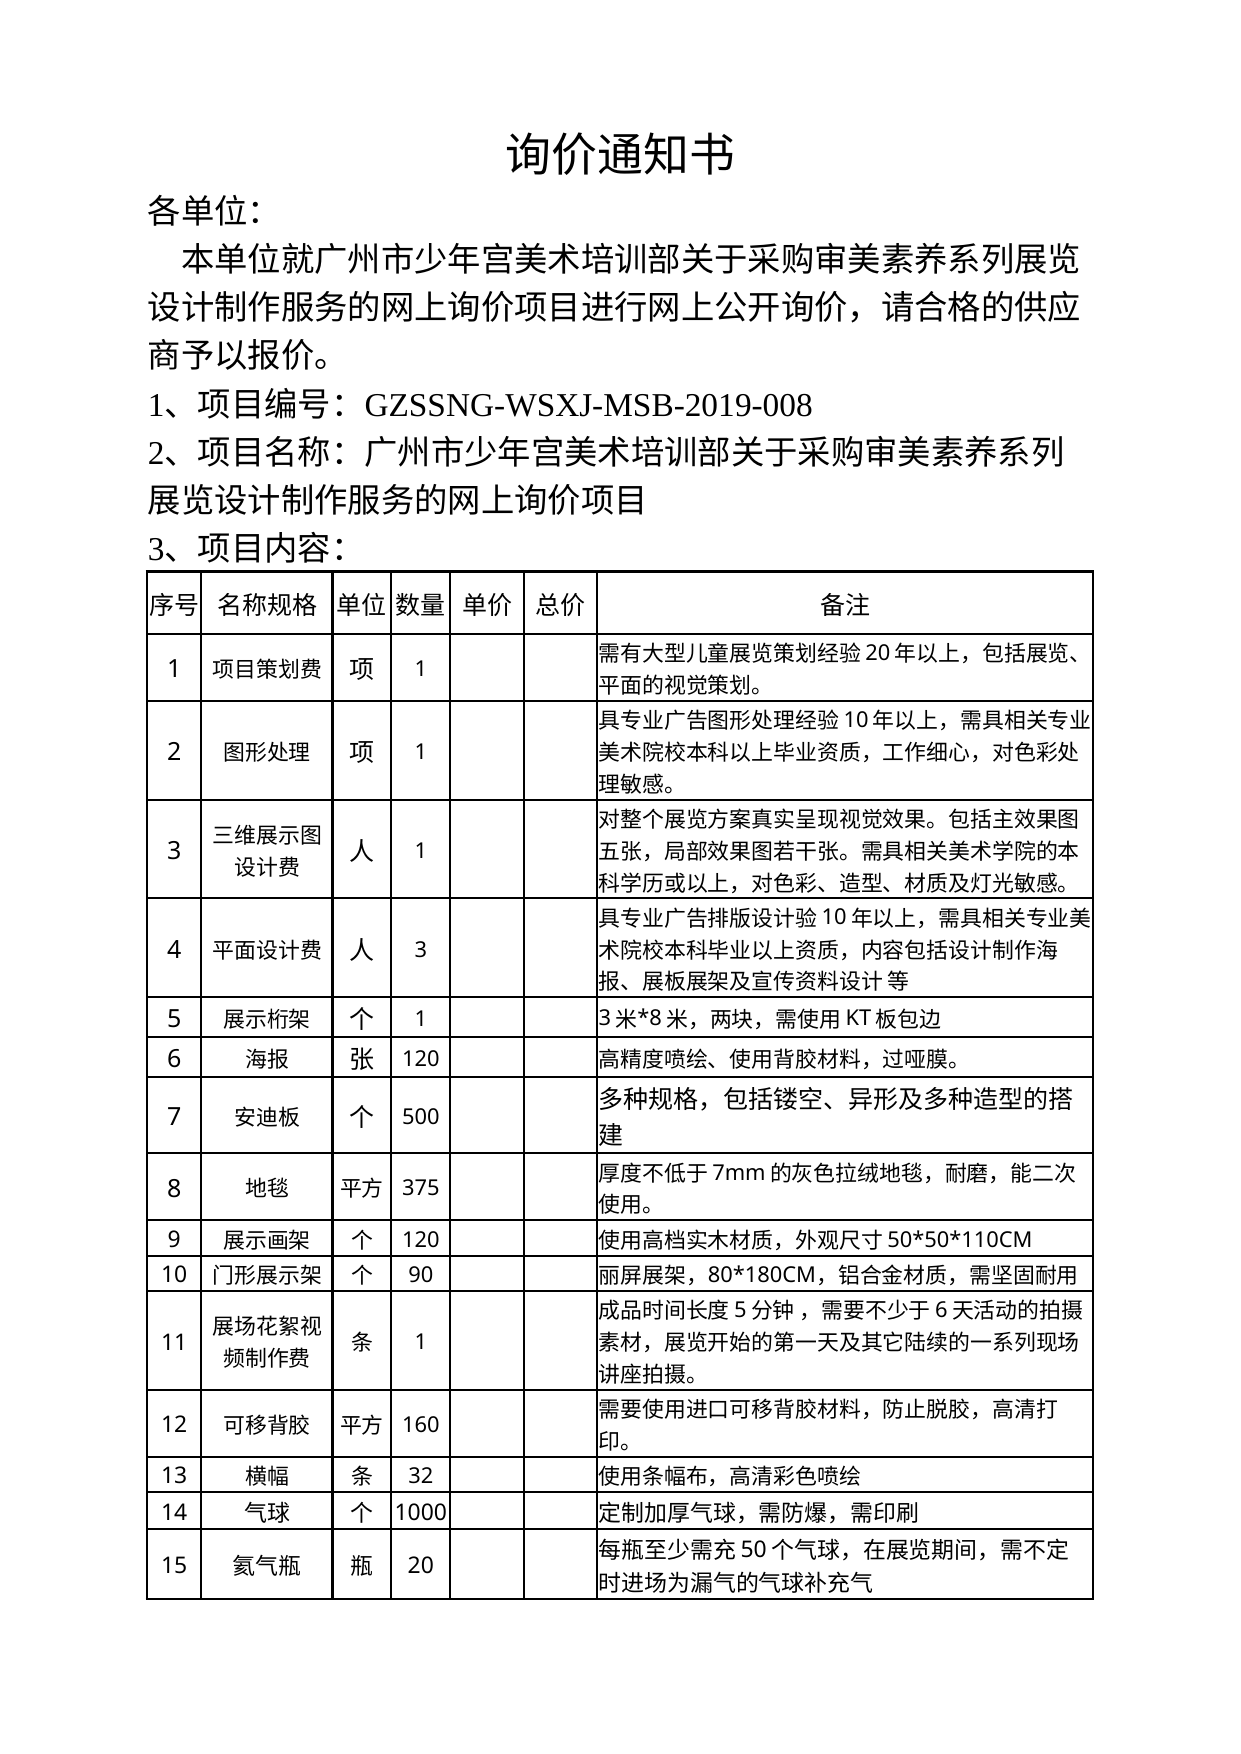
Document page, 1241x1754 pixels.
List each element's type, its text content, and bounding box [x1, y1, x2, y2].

table_cell 32 [392, 1458, 449, 1491]
text 1、项目编号：GZSSNG-WSXJ-MSB-2019-008 [148, 377, 1093, 426]
table_cell [525, 635, 596, 700]
table_cell 三维展示图设计费 [202, 801, 331, 897]
table_cell 1 [392, 998, 449, 1036]
table_cell 7 [148, 1078, 200, 1152]
table_cell 个 [334, 1257, 390, 1290]
table_cell 6 [148, 1038, 200, 1076]
table_cell 20 [392, 1530, 449, 1598]
table_cell [525, 1530, 596, 1598]
table_cell 个 [334, 1221, 390, 1254]
table_cell 具专业广告排版设计验10年以上，需具相关专业美术院校本科毕业以上资质，内容包括设计制作海报、展板展架及宣传资料设计 等 [598, 899, 1092, 996]
table_cell 90 [392, 1257, 449, 1290]
table_cell 瓶 [334, 1530, 390, 1598]
table_cell [451, 801, 523, 897]
table_cell 1 [392, 801, 449, 897]
table_cell [451, 1391, 523, 1456]
table_cell 使用条幅布，高清彩色喷绘 [598, 1458, 1092, 1491]
table_cell [451, 1530, 523, 1598]
table_cell 15 [148, 1530, 200, 1598]
table_cell 11 [148, 1292, 200, 1389]
table_cell [451, 1257, 523, 1290]
table_cell [451, 635, 523, 700]
table_header 备注 [598, 573, 1092, 633]
table_cell 1 [392, 1292, 449, 1389]
table_cell 10 [148, 1257, 200, 1290]
table_cell 图形处理 [202, 702, 331, 799]
table_cell 3 [148, 801, 200, 897]
table_header 数量 [392, 573, 449, 633]
table_cell 1 [392, 635, 449, 700]
table_cell 高精度喷绘、使用背胶材料，过哑膜。 [598, 1038, 1092, 1076]
table_cell 个 [334, 1078, 390, 1152]
table_cell 13 [148, 1458, 200, 1491]
table_cell 人 [334, 801, 390, 897]
table_cell 氦气瓶 [202, 1530, 331, 1598]
table_cell 展示画架 [202, 1221, 331, 1254]
table_cell [525, 702, 596, 799]
table_cell [525, 1078, 596, 1152]
table_cell 门形展示架 [202, 1257, 331, 1290]
table_cell [525, 1221, 596, 1254]
table_cell 展场花絮视频制作费 [202, 1292, 331, 1389]
table_cell 个 [334, 998, 390, 1036]
table_cell 可移背胶 [202, 1391, 331, 1456]
table_cell [451, 1154, 523, 1219]
table_cell 120 [392, 1221, 449, 1254]
table_cell 平方 [334, 1391, 390, 1456]
table_cell 人 [334, 899, 390, 996]
table_cell 安迪板 [202, 1078, 331, 1152]
table_cell [525, 801, 596, 897]
table_cell 4 [148, 899, 200, 996]
table_cell 9 [148, 1221, 200, 1254]
table_cell 160 [392, 1391, 449, 1456]
table_cell 张 [334, 1038, 390, 1076]
table_cell 2 [148, 702, 200, 799]
table_cell 多种规格，包括镂空、异形及多种造型的搭建 [598, 1078, 1092, 1152]
table_cell 项 [334, 702, 390, 799]
table_cell [525, 899, 596, 996]
table_cell 1000 [392, 1493, 449, 1528]
table_cell 气球 [202, 1493, 331, 1528]
table_cell 3米*8米，两块，需使用KT板包边 [598, 998, 1092, 1036]
text 2、项目名称：广州市少年宫美术培训部关于采购审美素养系列展览设计制作服务的网上询价项目 [148, 426, 1093, 522]
table_cell 375 [392, 1154, 449, 1219]
table_cell 条 [334, 1292, 390, 1389]
table_cell 对整个展览方案真实呈现视觉效果。包括主效果图五张，局部效果图若干张。需具相关美术学院的本科学历或以上，对色彩、造型、材质及灯光敏感。 [598, 801, 1092, 897]
table_cell [525, 1038, 596, 1076]
table_header 序号 [148, 573, 200, 633]
table_cell 使用高档实木材质，外观尺寸50*50*110CM [598, 1221, 1092, 1254]
table_header 单价 [451, 573, 523, 633]
table_cell [451, 899, 523, 996]
table_cell 地毯 [202, 1154, 331, 1219]
table_cell [451, 702, 523, 799]
table_cell [451, 1038, 523, 1076]
text 询价通知书 [148, 118, 1093, 184]
table_cell 500 [392, 1078, 449, 1152]
table_cell 定制加厚气球，需防爆，需印刷 [598, 1493, 1092, 1528]
table_cell 具专业广告图形处理经验10年以上，需具相关专业美术院校本科以上毕业资质，工作细心，对色彩处理敏感。 [598, 702, 1092, 799]
table_cell 1 [148, 635, 200, 700]
table_cell [525, 998, 596, 1036]
table_cell [451, 1221, 523, 1254]
table_cell [525, 1391, 596, 1456]
text 各单位： [148, 184, 1093, 233]
table_cell [451, 1078, 523, 1152]
table_cell 8 [148, 1154, 200, 1219]
table_cell [525, 1493, 596, 1528]
table_cell 海报 [202, 1038, 331, 1076]
table_cell 每瓶至少需充50个气球，在展览期间，需不定时进场为漏气的气球补充气 [598, 1530, 1092, 1598]
table_cell [525, 1257, 596, 1290]
table_cell 厚度不低于7mm的灰色拉绒地毯，耐磨，能二次使用。 [598, 1154, 1092, 1219]
table_cell 成品时间长度5分钟 ，需要不少于6天活动的拍摄素材，展览开始的第一天及其它陆续的一系列现场讲座拍摄。 [598, 1292, 1092, 1389]
table_cell [451, 1292, 523, 1389]
text 本单位就广州市少年宫美术培训部关于采购审美素养系列展览设计制作服务的网上询价项目进行网上公开询价，请合格的供应商予以报价。 [148, 233, 1093, 377]
table_cell [525, 1458, 596, 1491]
table_cell 丽屏展架，80*180CM，铝合金材质，需坚固耐用 [598, 1257, 1092, 1290]
text 3、项目内容： [148, 522, 1093, 570]
table_cell 条 [334, 1458, 390, 1491]
table_cell 横幅 [202, 1458, 331, 1491]
table_cell 平方 [334, 1154, 390, 1219]
table_cell 项目策划费 [202, 635, 331, 700]
table_cell 需要使用进口可移背胶材料，防止脱胶，高清打印。 [598, 1391, 1092, 1456]
table_header 名称规格 [202, 573, 331, 633]
table_header 总价 [525, 573, 596, 633]
table_cell 14 [148, 1493, 200, 1528]
table_cell 5 [148, 998, 200, 1036]
table_cell [451, 1458, 523, 1491]
table_header 单位 [334, 573, 390, 633]
table_cell [525, 1292, 596, 1389]
table_cell 12 [148, 1391, 200, 1456]
table_cell 个 [334, 1493, 390, 1528]
table_cell 1 [392, 702, 449, 799]
table_cell 3 [392, 899, 449, 996]
table_cell 平面设计费 [202, 899, 331, 996]
table_cell [525, 1154, 596, 1219]
table_cell [451, 1493, 523, 1528]
table_cell [451, 998, 523, 1036]
table_cell 项 [334, 635, 390, 700]
table_cell 需有大型儿童展览策划经验20年以上，包括展览、平面的视觉策划。 [598, 635, 1092, 700]
table_cell 120 [392, 1038, 449, 1076]
table_cell 展示桁架 [202, 998, 331, 1036]
